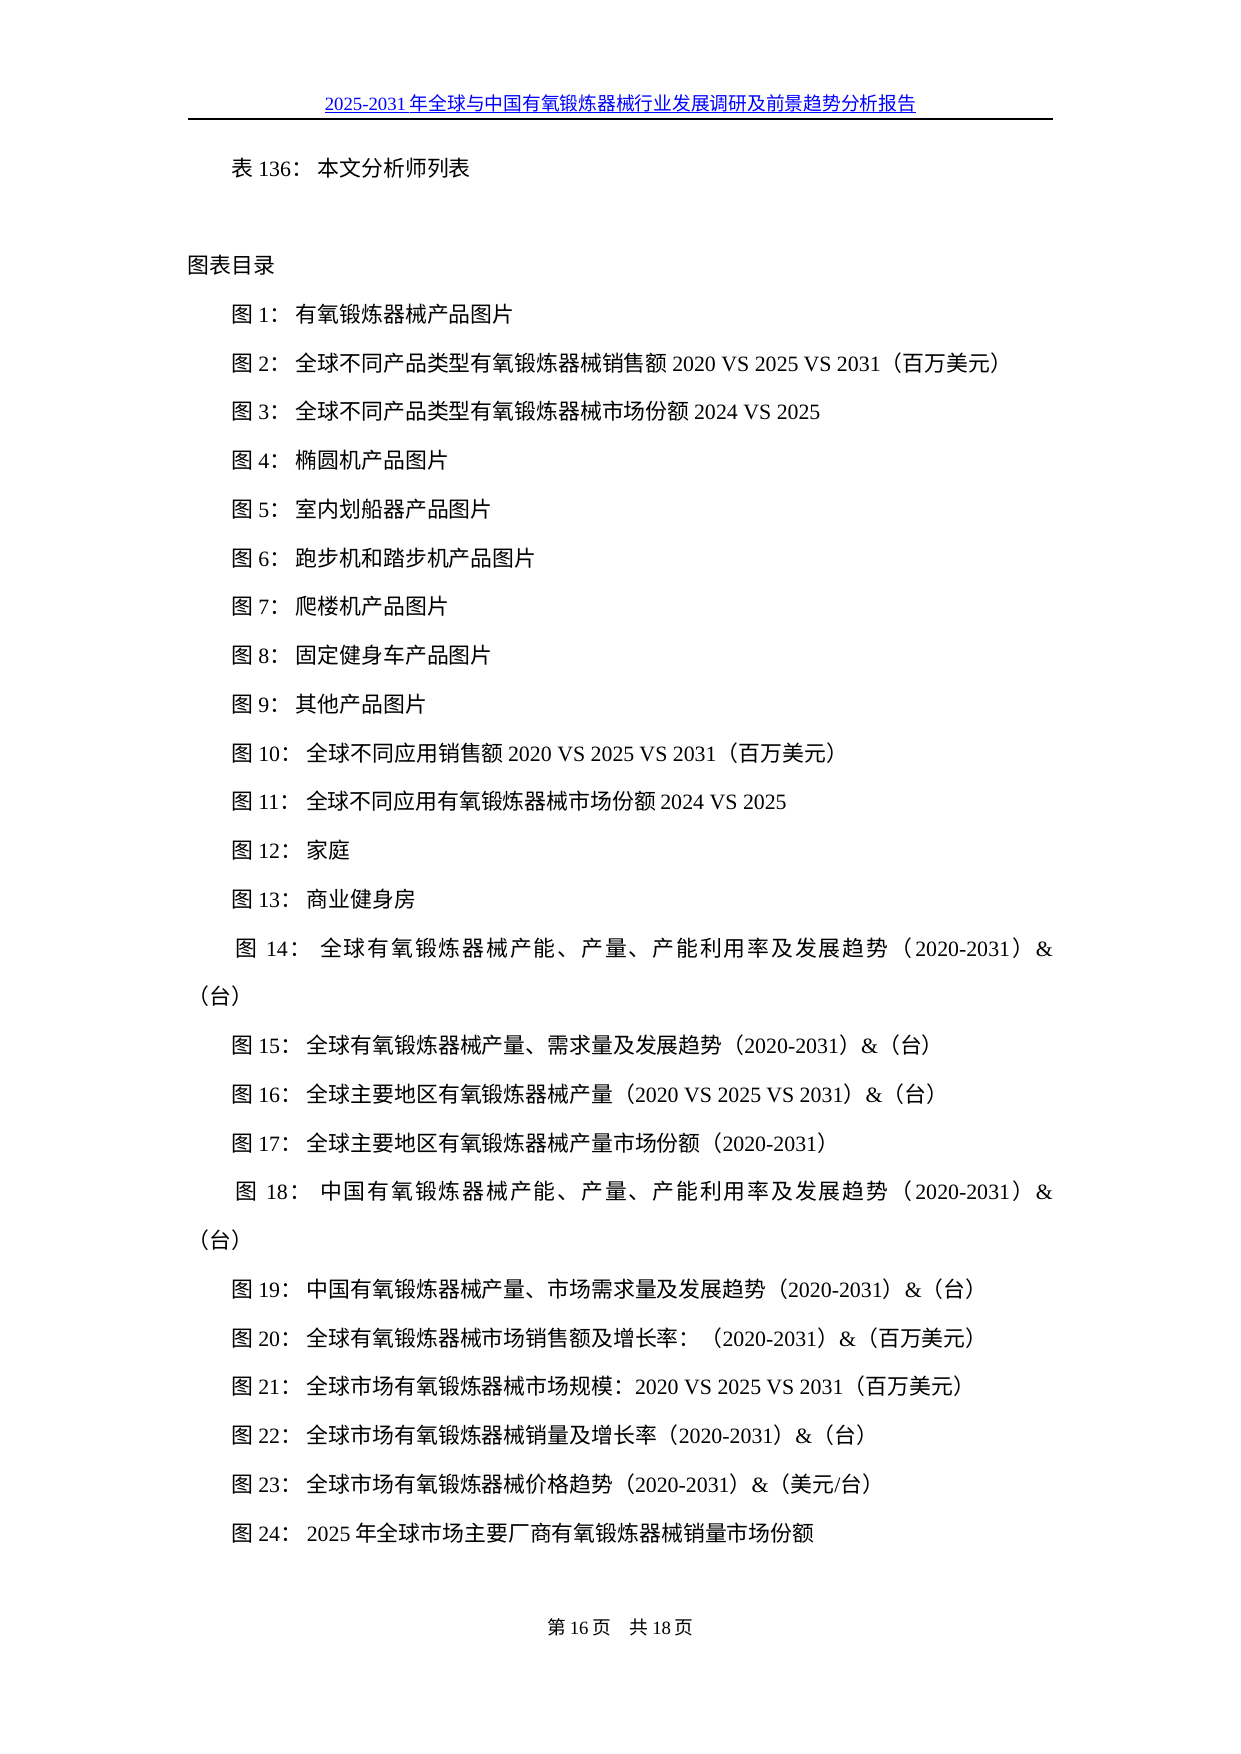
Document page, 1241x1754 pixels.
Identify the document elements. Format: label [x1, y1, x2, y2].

text [187, 150, 1053, 1548]
